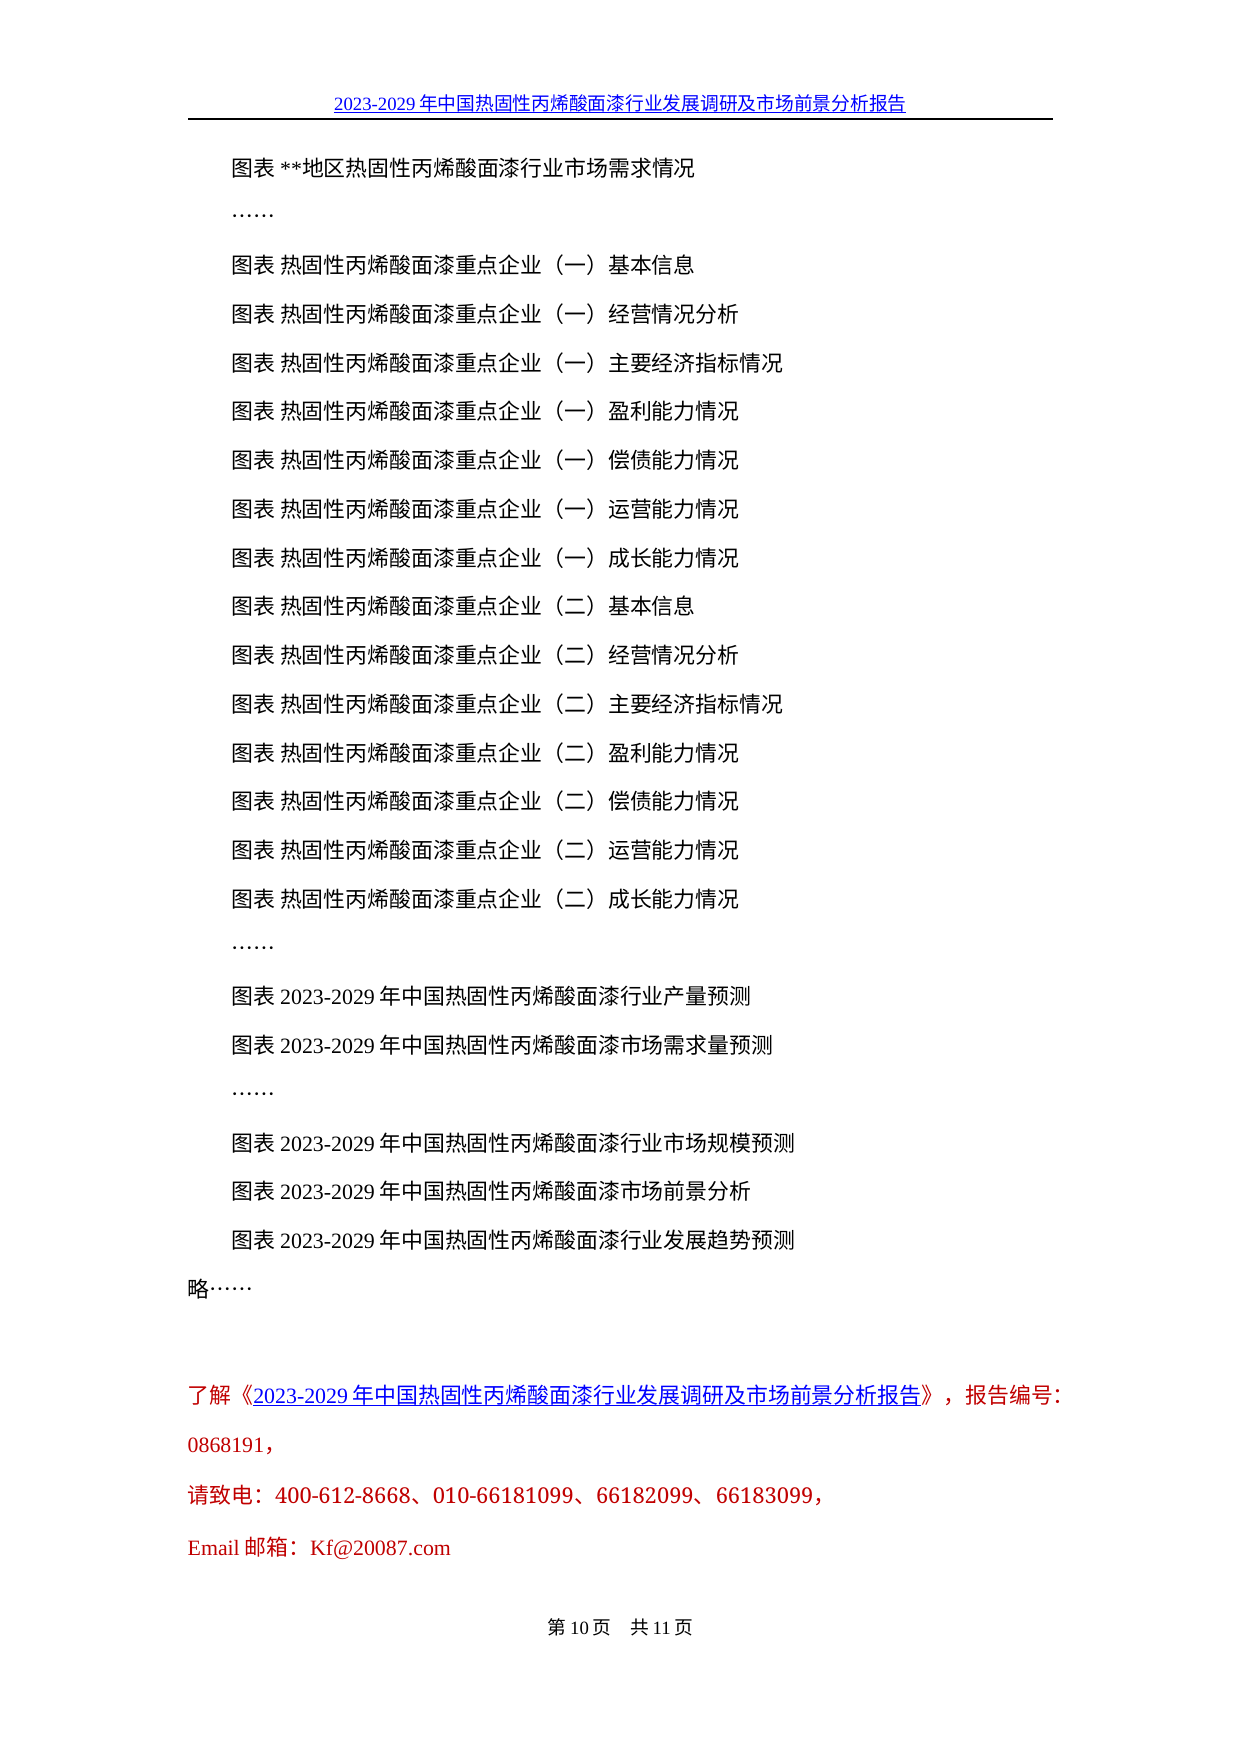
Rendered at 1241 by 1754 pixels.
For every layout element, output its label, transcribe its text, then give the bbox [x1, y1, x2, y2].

text 请致电：400-612-8668、010-66181099、66182099、66183099， [187, 1478, 1053, 1511]
text Email邮箱：Kf@20087.com [187, 1530, 1053, 1562]
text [187, 150, 1053, 1304]
text 了解《2023-2029年中国热固性丙烯酸面漆行业发展调研及市场前景分析报告》，报告编号：0868191， [187, 1378, 1053, 1459]
